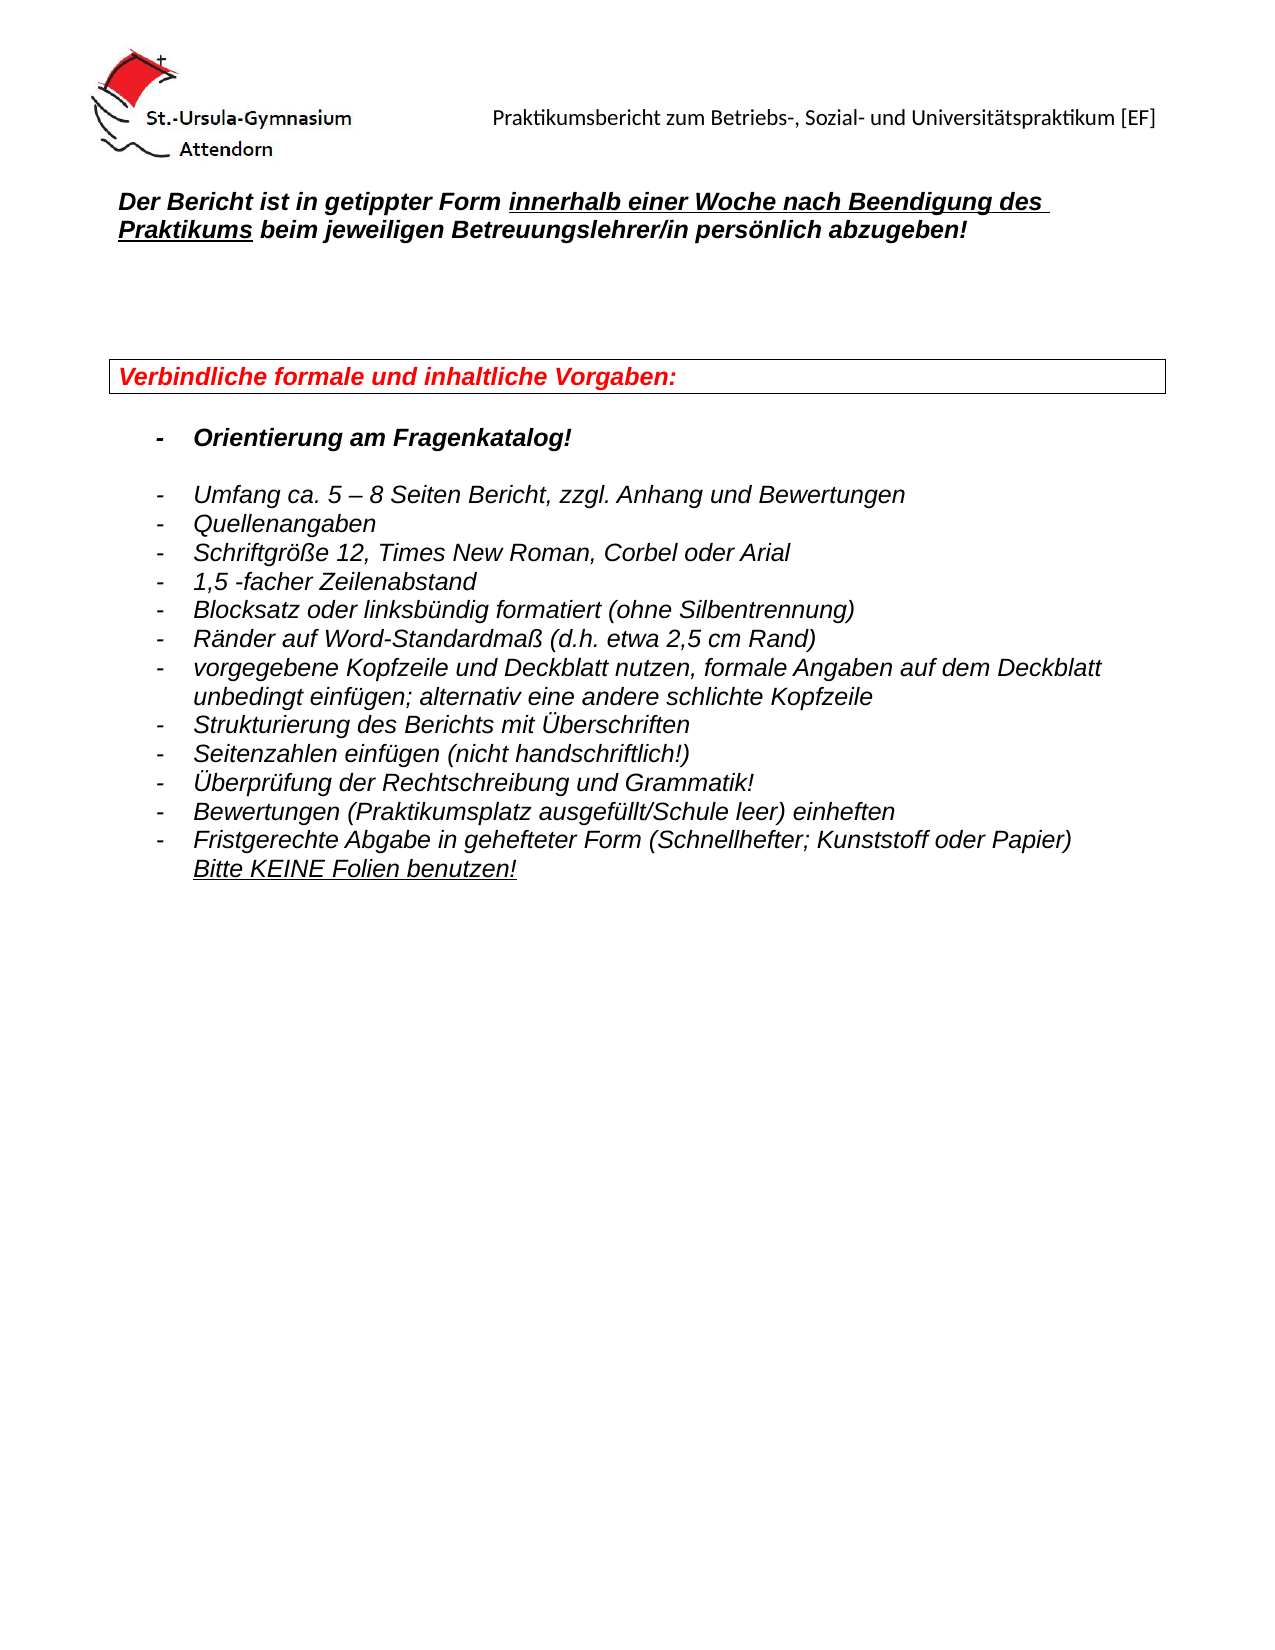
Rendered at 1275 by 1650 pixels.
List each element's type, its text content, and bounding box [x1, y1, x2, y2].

list Fristgerechte Abgabe in gehefteter Form (Schnellhefter; Kunststoff oder Papier) Bitte KEINE Folien benutzen! [156, 826, 1157, 883]
list Blocksatz oder linksbündig formatiert (ohne Silbentrennung) [156, 596, 1157, 624]
list Quellenangaben [156, 509, 1157, 538]
text Verbindliche formale und inhaltliche Vorgaben: [110, 360, 1165, 393]
list vorgegebene Kopfzeile und Deckblatt nutzen, formale Angaben auf dem Deckblatt unbedingt einfügen; alternativ eine andere schlichte Kopfzeile [156, 653, 1157, 711]
list 1,5 -facher Zeilenabstand [156, 567, 1157, 596]
list Überprüfung der Rechtschreibung und Grammatik! [156, 768, 1157, 797]
list Seitenzahlen einfügen (nicht handschriftlich!) [156, 739, 1157, 768]
list Schriftgröße 12, Times New Roman, Corbel oder Arial [156, 538, 1157, 567]
list Umfang ca. 5 – 8 Seiten Bericht, zzgl. Anhang und Bewertungen [156, 481, 1157, 509]
list Bewertungen (Praktikumsplatz ausgefüllt/Schule leer) einheften [156, 797, 1157, 826]
picture [63, 32, 369, 161]
list Strukturierung des Berichts mit Überschriften [156, 711, 1157, 739]
list Ränder auf Word-Standardmaß (d.h. etwa 2,5 cm Rand) [156, 624, 1157, 653]
text Der Bericht ist in getippter Form innerhalb einer Woche nach Beendigung des Praktikums beim jeweiligen Betreuungslehrer/in persönlich abzugeben! [118, 187, 1157, 244]
list Orientierung am Fragenkatalog! [156, 423, 1157, 452]
